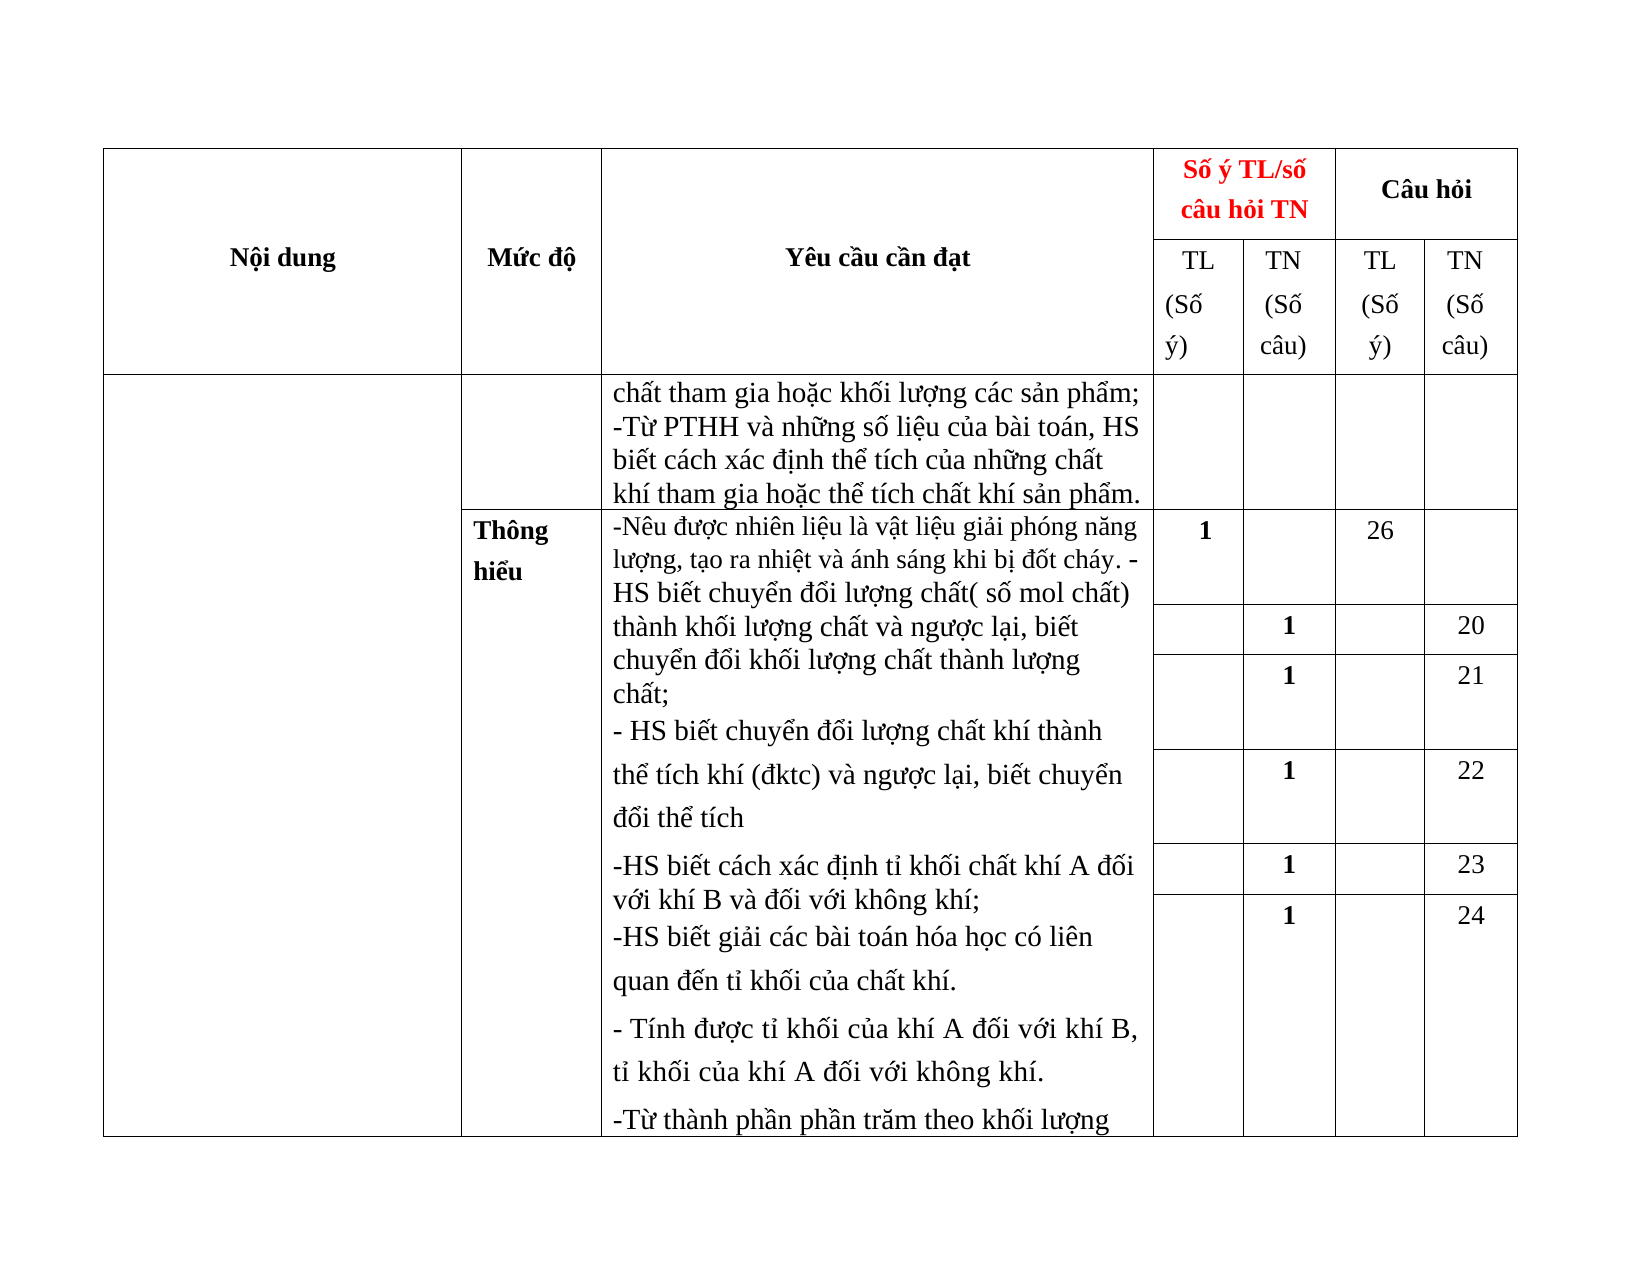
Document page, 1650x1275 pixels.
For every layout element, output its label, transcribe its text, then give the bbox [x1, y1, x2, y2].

table_cell 1 [1244, 375, 1335, 509]
table_cell Thông hiểu [462, 510, 601, 1136]
table_cell [1336, 895, 1424, 1136]
table_cell 1 [1244, 895, 1335, 1136]
table_cell [1336, 750, 1424, 843]
table_cell [1336, 844, 1424, 893]
table_cell 1 [1244, 655, 1335, 749]
table_cell [1154, 750, 1243, 843]
table_cell 1 [1244, 750, 1335, 843]
table_cell TN (Số câu) [1244, 240, 1335, 374]
table_cell 1 [1244, 605, 1335, 654]
table_cell 22 [1425, 750, 1517, 843]
table_header Nội dung [104, 149, 461, 374]
table_header Mức độ [462, 149, 601, 374]
table_cell [1154, 655, 1243, 749]
table_cell 23 [1425, 844, 1517, 893]
table_cell [1154, 605, 1243, 654]
table_cell 1 [1244, 844, 1335, 893]
table_cell 26 [1336, 510, 1424, 604]
table_cell [1154, 375, 1243, 509]
table_cell -Nêu được nhiên liệu là vật liệu giải phóng năng lượng, tạo ra nhiệt và ánh sáng khi bị đốt cháy. - HS biết chuyển đổi lượng chất( số mol chất) thành khối lượng chất và ngược lại, biết chuyển đổi khối lượng chất thành lượng chất; - HS biết chuyển đổi lượng chất khí thành thể tích khí (đktc) và ngược lại, biết chuyển đổi thể tích -HS biết cách xác định tỉ khối chất khí A đối với khí B và đối với không khí; -HS biết giải các bài toán hóa học có liên quan đến tỉ khối của chất khí. - Tính được tỉ khối của khí A đối với khí B, tỉ khối của khí A đối với không khí. -Từ thành phần phần trăm theo khối lượng của các nguyên tố tạo nên chất, HS biết cách xác định công thức hóa học của hợp chất. - Kĩ năng dựa vào công thức hoá học tính được tỉ lệ số moℓ, tỉ lệ khối lượng giữa các nguyên tố, giữa các nguyên tố và hợp chất. Tính được thành phần phần trăm về khối lượng của các nguyên tố khi biết công thức hoá học của một số hợp chất và ngược lại. -Từ PTHH và những số liệu của bài toán, HS biết cách xác định khối lượng của những chất tham gia hoặc khối lượng các sản phẩm; -Từ PTHH và những số liệu của bài toán, HS biết cách xác định thể tích của những chất khí tham gia hoặc thể tích chất khí sản phẩm. - Kĩ năng tính được tỉ lệ số moℓ giữa các chất theo phương trình hoá học cụ thể.Tính được khối lượng chất phản ứng để thu được một lượng sản phẩm xác định hoặc ngược lại. [602, 510, 1153, 1136]
table_cell 19 [1425, 375, 1517, 509]
table_header Yêu cầu cần đạt [602, 149, 1153, 374]
table_cell [1425, 510, 1517, 604]
table_cell TL (Số ý) [1154, 240, 1243, 374]
table_cell 24 [1425, 895, 1517, 1136]
table_header Số ý TL/số câu hỏi TN [1154, 149, 1335, 239]
table_cell 1 [1154, 510, 1243, 604]
table_cell TN (Số câu) [1425, 240, 1517, 374]
table_header Câu hỏi [1336, 149, 1517, 239]
table_cell [1154, 844, 1243, 893]
table_cell [1154, 895, 1243, 1136]
table_cell TL (Số ý) [1336, 240, 1424, 374]
table_cell [1336, 605, 1424, 654]
table_cell [1336, 375, 1424, 509]
table_cell 21 [1425, 655, 1517, 749]
table_cell 20 [1425, 605, 1517, 654]
table_cell [1244, 510, 1335, 604]
table_cell [1336, 655, 1424, 749]
